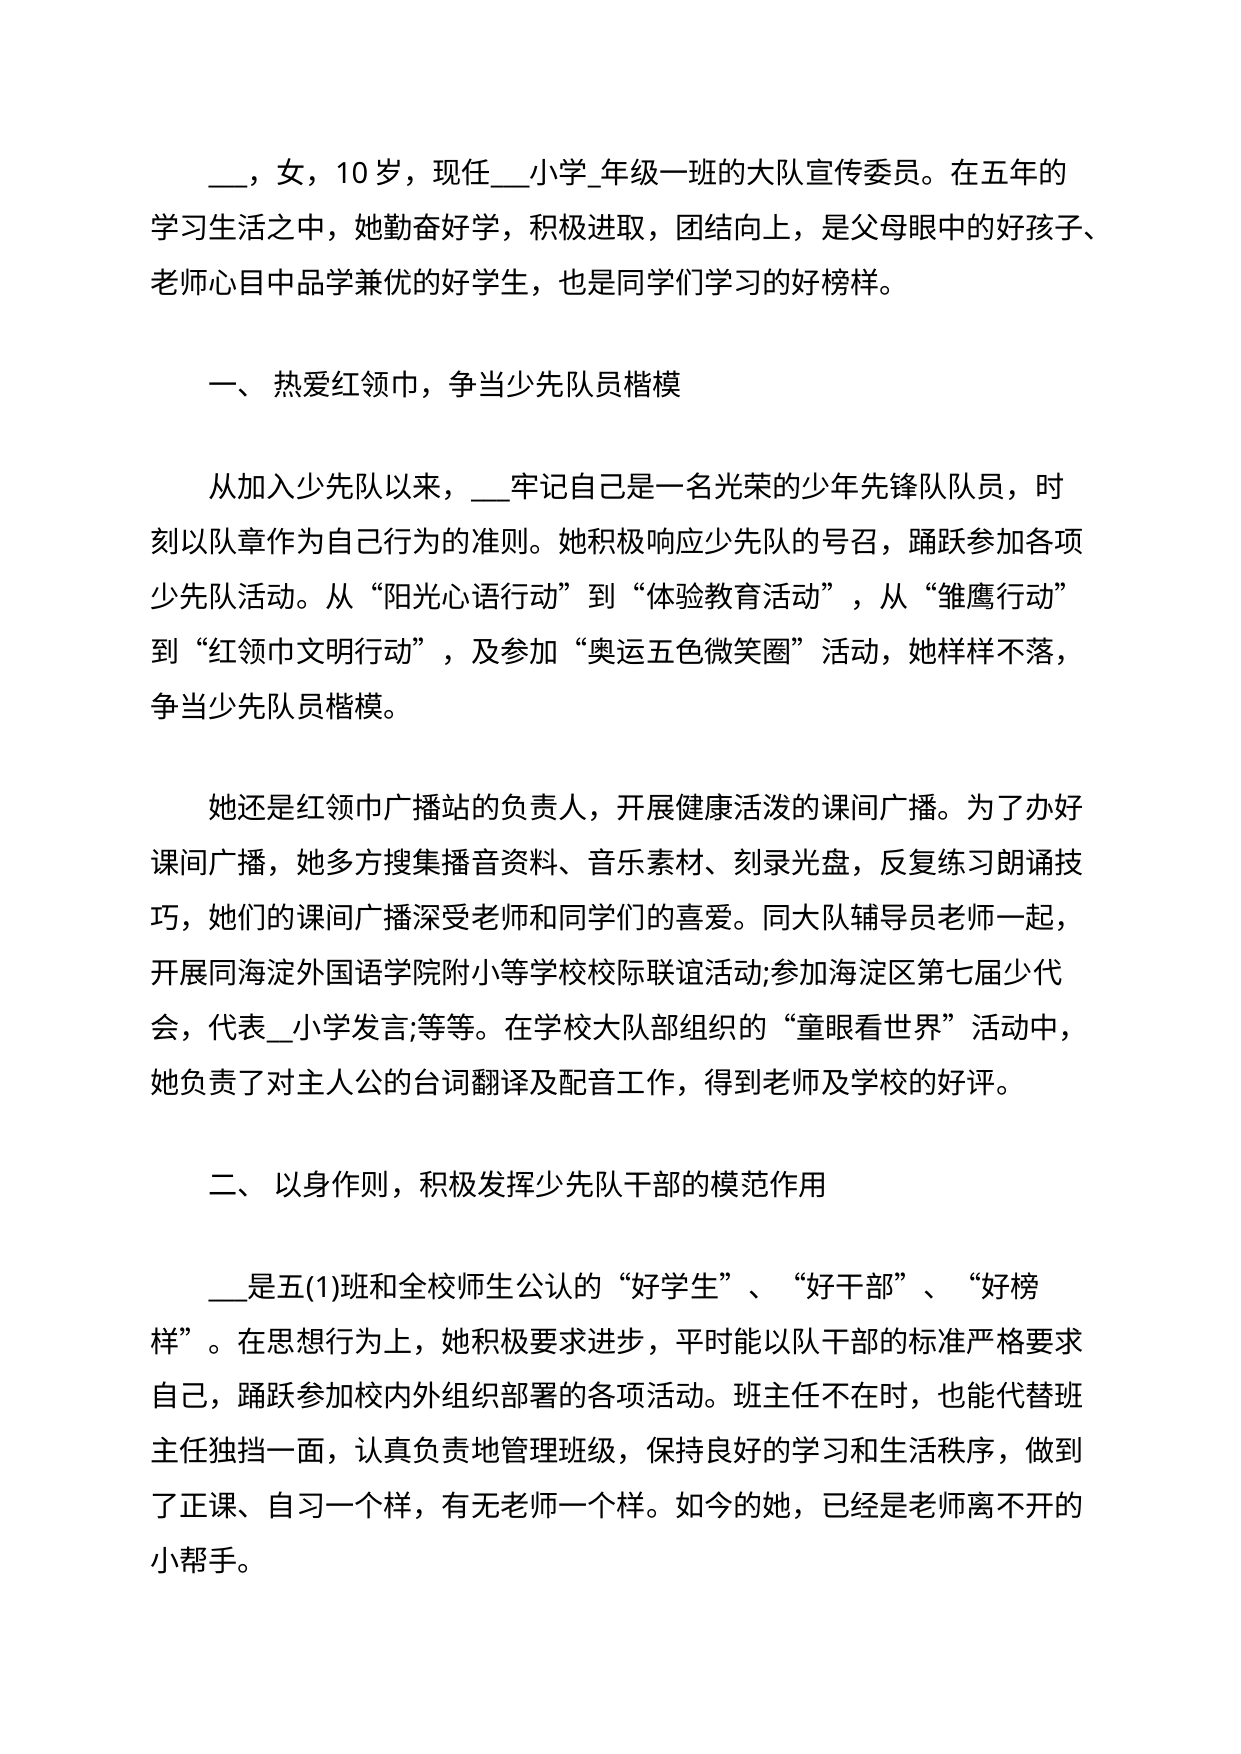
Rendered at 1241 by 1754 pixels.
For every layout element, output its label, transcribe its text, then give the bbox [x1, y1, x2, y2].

text 她还是红领巾广播站的负责人，开展健康活泼的课间广播。为了办好课间广播，她多方搜集播音资料、音乐素材、刻录光盘，反复练习朗诵技巧，她们的课间广播深受老师和同学们的喜爱。同大队辅导员老师一起，开展同海淀外国语学院附小等学校校际联谊活动;参加海淀区第七届少代会，代表__小学发言;等等。在学校大队部组织的“童眼看世界”活动中，她负责了对主人公的台词翻译及配音工作，得到老师及学校的好评。 [150, 785, 1090, 1102]
text 从加入少先队以来，___牢记自己是一名光荣的少年先锋队队员，时刻以队章作为自己行为的准则。她积极响应少先队的号召，踊跃参加各项少先队活动。从“阳光心语行动”到“体验教育活动”，从“雏鹰行动”到“红领巾文明行动”，及参加“奥运五色微笑圈”活动，她样样不落，争当少先队员楷模。 [150, 463, 1090, 725]
text 一、 热爱红领巾，争当少先队员楷模 [150, 362, 1090, 404]
text ___，女，10岁，现任___小学_年级一班的大队宣传委员。在五年的学习生活之中，她勤奋好学，积极进取，团结向上，是父母眼中的好孩子、老师心目中品学兼优的好学生，也是同学们学习的好榜样。 [150, 150, 1090, 302]
text 二、 以身作则，积极发挥少先队干部的模范作用 [150, 1161, 1090, 1204]
text ___是五(1)班和全校师生公认的“好学生”、“好干部”、“好榜样”。在思想行为上，她积极要求进步，平时能以队干部的标准严格要求自己，踊跃参加校内外组织部署的各项活动。班主任不在时，也能代替班主任独挡一面，认真负责地管理班级，保持良好的学习和生活秩序，做到了正课、自习一个样，有无老师一个样。如今的她，已经是老师离不开的小帮手。 [150, 1263, 1090, 1580]
